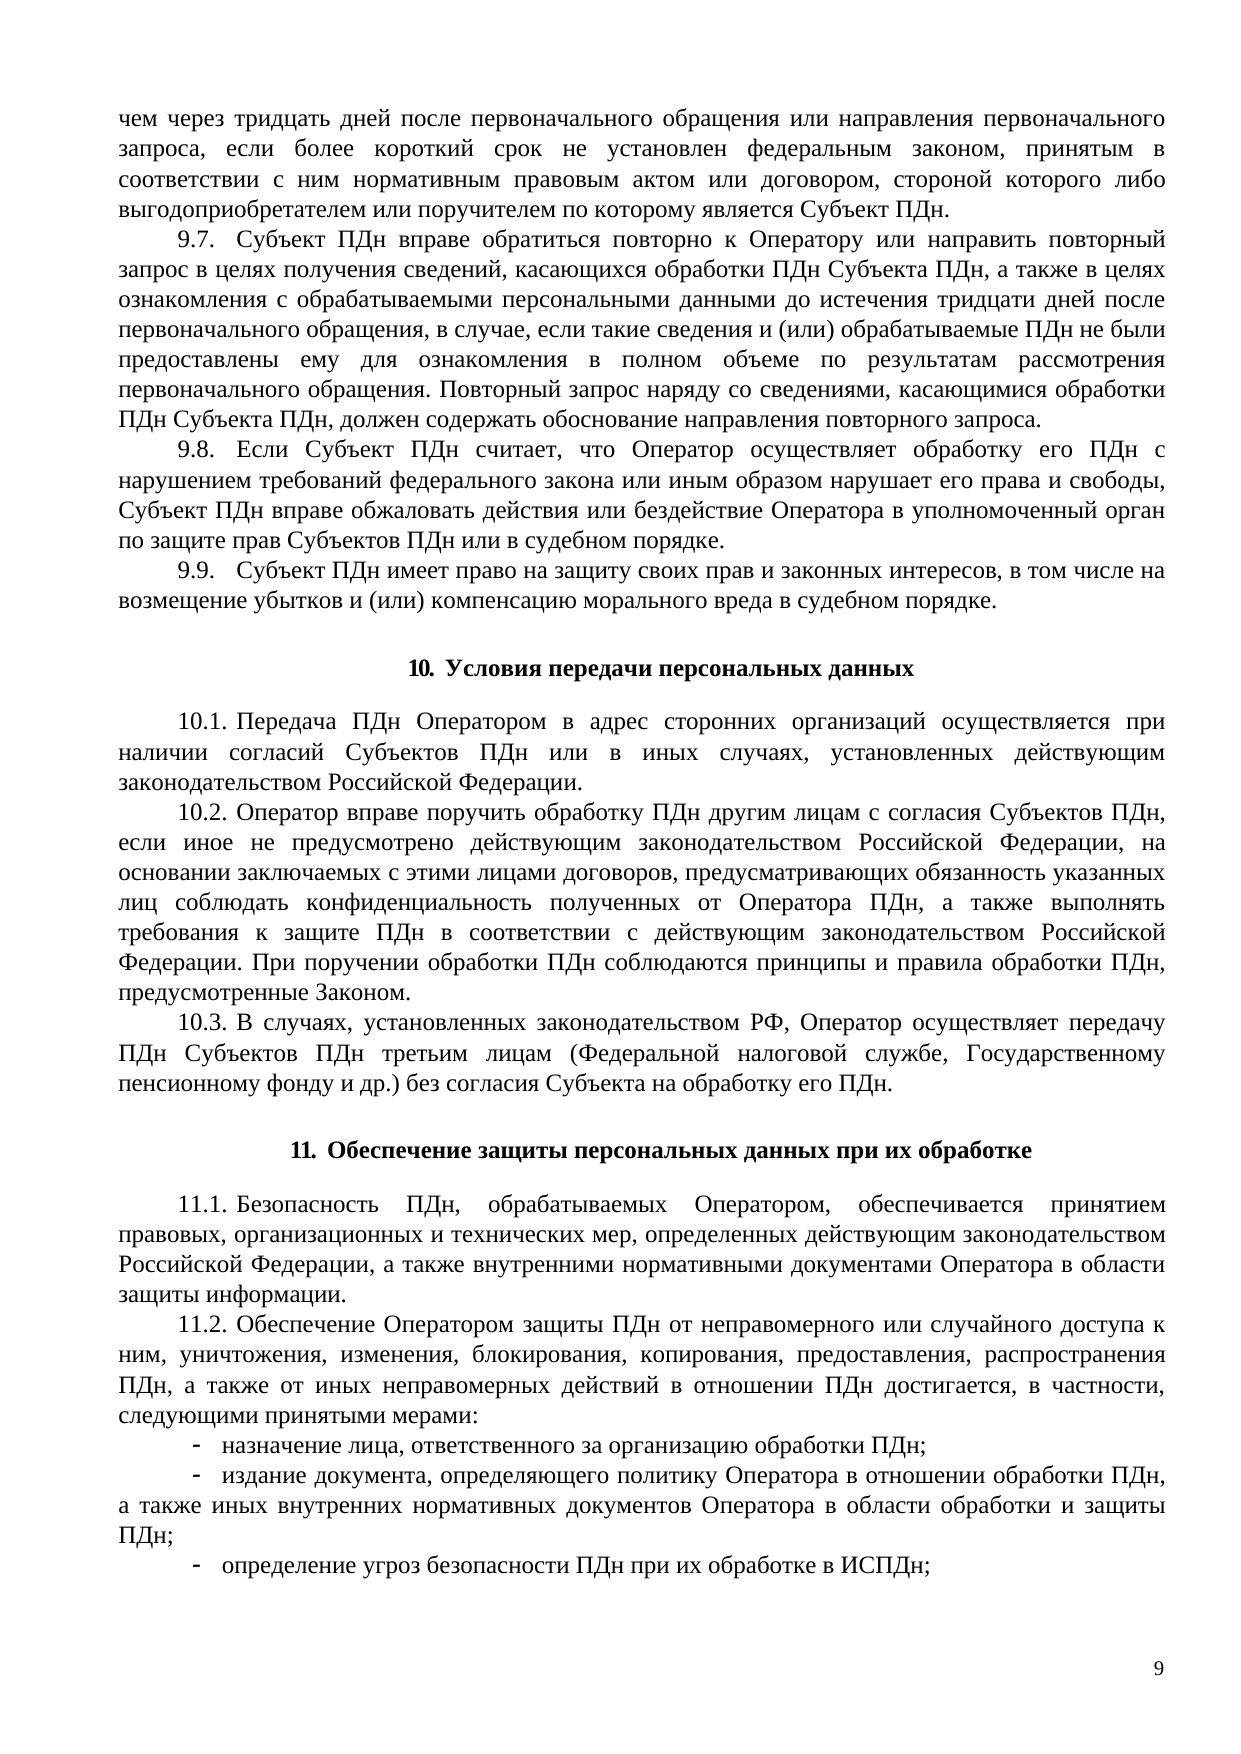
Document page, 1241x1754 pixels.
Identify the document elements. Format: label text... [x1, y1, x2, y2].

subtitle Условия передачи персональных данных [155, 653, 1167, 681]
list Передача ПДн Оператором в адрес сторонних организаций осуществляется при наличии согласий Субъектов ПДн или в иных случаях, установленных действующим законодательством Российской Федерации. [118, 706, 1167, 795]
list издание документа, определяющего политику Оператора в отношении обработки ПДн, а также иных внутренних нормативных документов Оператора в области обработки и защиты ПДн; [118, 1460, 1167, 1549]
list Оператор вправе поручить обработку ПДн другим лицам с согласия Субъектов ПДн, если иное не предусмотрено действующим законодательством Российской Федерации, на основании заключаемых с этими лицами договоров, предусматривающих обязанность указанных лиц соблюдать конфиденциальность полученных от Оператора ПДн, а также выполнять требования к защите ПДн в соответствии с действующим законодательством Российской Федерации. При поручении обработки ПДн соблюдаются принципы и правила обработки ПДн, предусмотренные Законом. [118, 797, 1167, 1006]
list Субъект ПДн имеет право на защиту своих прав и законных интересов, в том числе на возмещение убытков и (или) компенсацию морального вреда в судебном порядке. [118, 555, 1167, 614]
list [118, 103, 1167, 222]
list Если Субъект ПДн считает, что Оператор осуществляет обработку его ПДн с нарушением требований федерального закона или иным образом нарушает его права и свободы, Субъект ПДн вправе обжаловать действия или бездействие Оператора в уполномоченный орган по защите прав Субъектов ПДн или в судебном порядке. [118, 434, 1167, 554]
list Субъект ПДн вправе обратиться повторно к Оператору или направить повторный запрос в целях получения сведений, касающихся обработки ПДн Субъекта ПДн, а также в целях ознакомления с обрабатываемыми персональными данными до истечения тридцати дней после первоначального обращения, в случае, если такие сведения и (или) обрабатываемые ПДн не были предоставлены ему для ознакомления в полном объеме по результатам рассмотрения первоначального обращения. Повторный запрос наряду со сведениями, касающимися обработки ПДн Субъекта ПДн, должен содержать обоснование направления повторного запроса. [118, 224, 1167, 433]
list назначение лица, ответственного за организацию обработки ПДн; [118, 1430, 1167, 1459]
list Обеспечение Оператором защиты ПДн от неправомерного или случайного доступа к ним, уничтожения, изменения, блокирования, копирования, предоставления, распространения ПДн, а также от иных неправомерных действий в отношении ПДн достигается, в частности, следующими принятыми мерами: [118, 1309, 1167, 1428]
list Безопасность ПДн, обрабатываемых Оператором, обеспечивается принятием правовых, организационных и технических мер, определенных действующим законодательством Российской Федерации, а также внутренними нормативными документами Оператора в области защиты информации. [118, 1189, 1167, 1308]
list определение угроз безопасности ПДн при их обработке в ИСПДн; [118, 1550, 1167, 1579]
subtitle Обеспечение защиты персональных данных при их обработке [155, 1135, 1167, 1164]
list В случаях, установленных законодательством РФ, Оператор осуществляет передачу ПДн Субъектов ПДн третьим лицам (Федеральной налоговой службе, Государственному пенсионному фонду и др.) без согласия Субъекта на обработку его ПДн. [118, 1007, 1167, 1096]
